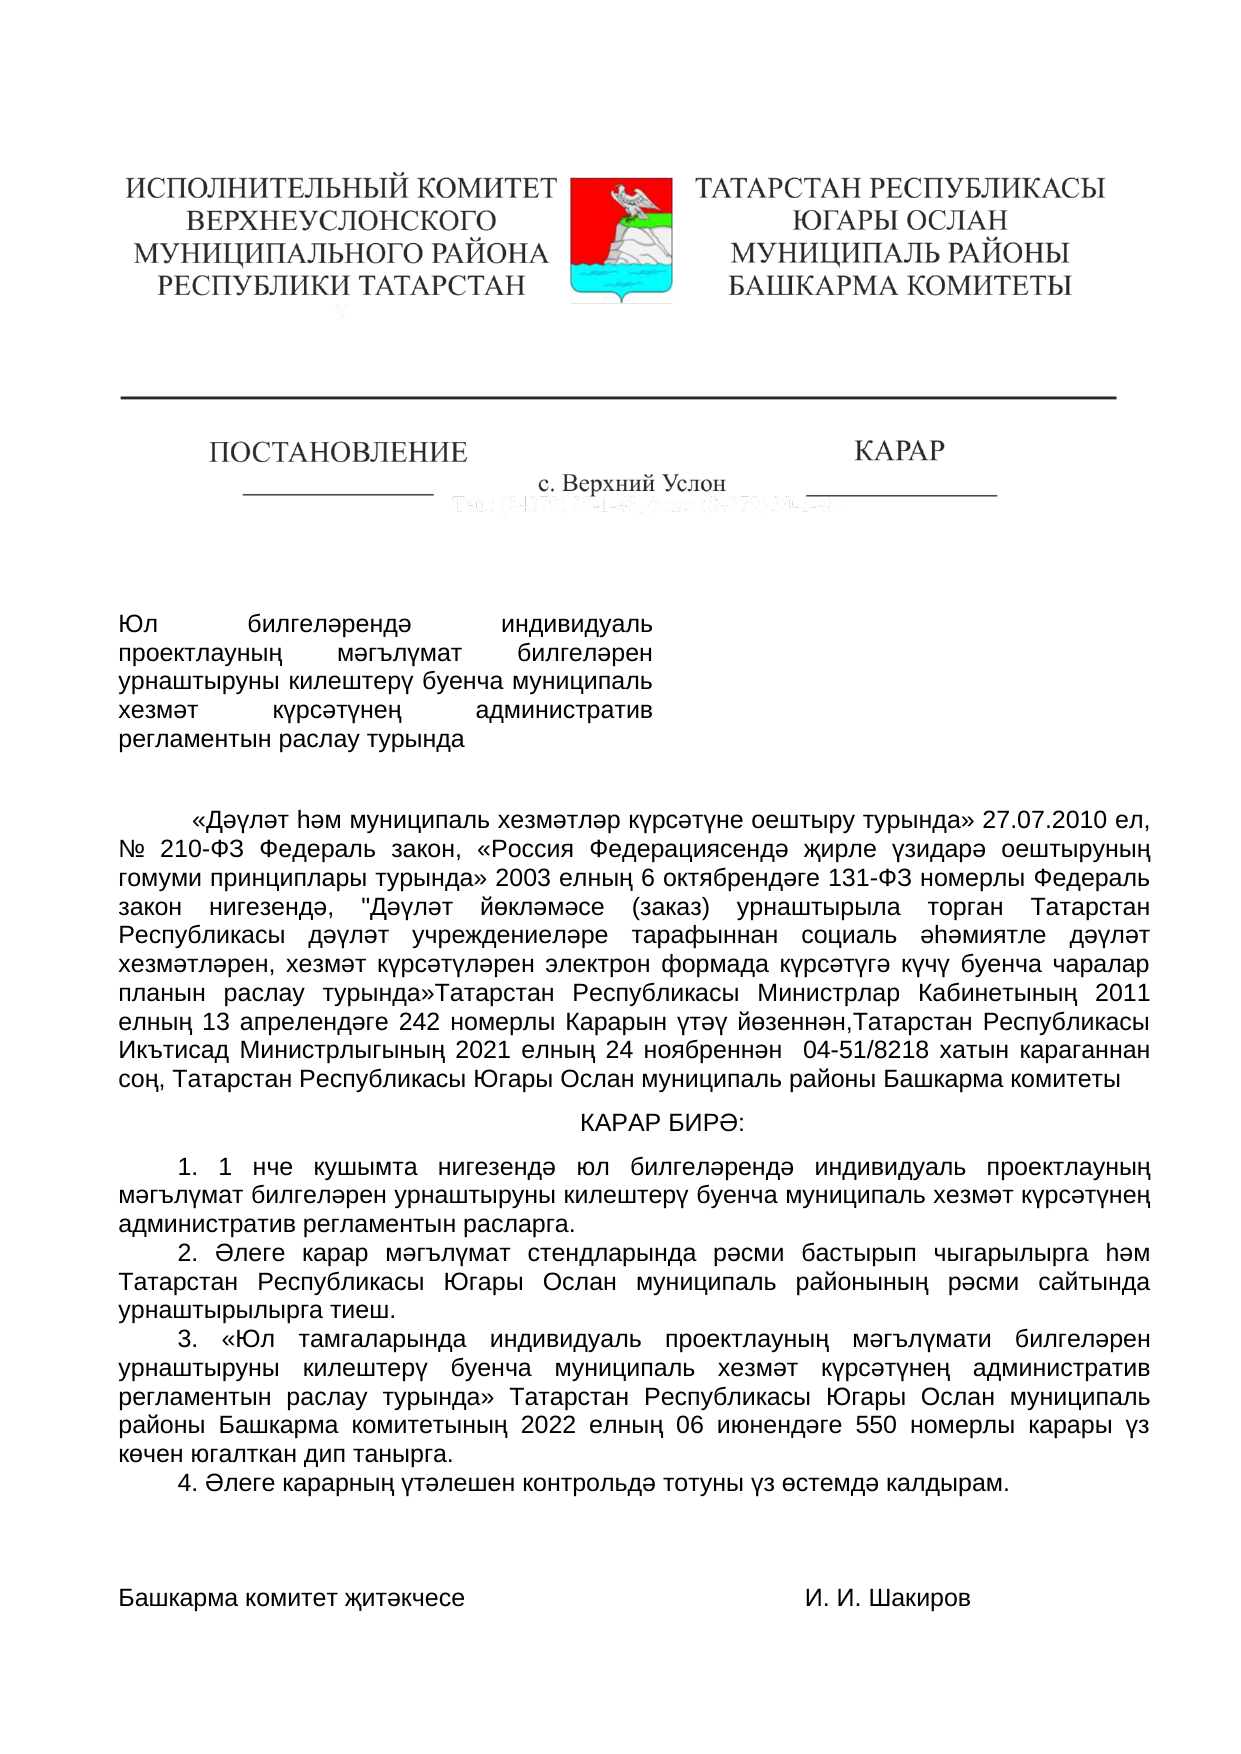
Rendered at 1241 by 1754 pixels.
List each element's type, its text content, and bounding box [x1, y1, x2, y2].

text 3. «Юл тамгаларында индивидуаль проектлауның мәгълүмати билгеләрен урнаштыруны килештерү буенча муниципаль хезмәт күрсәтүнең административ регламентын раслау турында» Татарстан Республикасы Югары Ослан муниципаль районы Башкарма комитетының 2022 елның 06 июнендәге 550 номерлы карары үз көчен югалткан дип танырга. [118, 1324, 1152, 1468]
text 2. Әлеге карар мәгълүмат стендларында рәсми бастырып чыгарылырга һәм Татарстан Республикасы Югары Ослан муниципаль районының рәсми сайтында урнаштырылырга тиеш. [118, 1238, 1152, 1324]
subtitle КАРАР БИРӘ: [118, 1108, 1152, 1136]
text 4. Әлеге карарның үтәлешен контрольдә тотуны үз өстемдә калдырам. [118, 1468, 1152, 1496]
text Башкарма комитет җитәкчесе И. И. Шакиров [118, 1583, 1152, 1611]
table_header Юл билгеләрендә индивидуаль проектлауның мәгълүмат билгеләрен урнаштыруны килештерү буенча муниципаль хезмәт күрсәтүнең административ регламентын раслау турында [107, 609, 664, 805]
subtitle «Дәүләт һәм муниципаль хезмәтләр күрсәтүне оештыру турында» 27.07.2010 ел, № 210-ФЗ Федераль закон, «Россия Федерациясендә җирле үзидарә оештыруның гомуми принциплары турында» 2003 елның 6 октябрендәге 131-ФЗ номерлы Федераль закон нигезендә, "Дәүләт йөкләмәсе (заказ) урнаштырыла торган Татарстан Республикасы дәүләт учреждениеләре тарафыннан социаль әһәмиятле дәүләт хезмәтләрен, хезмәт күрсәтүләрен электрон формада күрсәтүгә күчү буенча чаралар планын раслау турында»Татарстан Республикасы Министрлар Кабинетының 2011 елның 13 апрелендәге 242 номерлы Карарын үтәү йөзеннән,Татарстан Республикасы Икътисад Министрлыгының 2021 елның 24 ноябреннән 04-51/8218 хатын караганнан соң, Татарстан Республикасы Югары Ослан муниципаль районы Башкарма комитеты [118, 805, 1152, 1093]
text 1. 1 нче кушымта нигезендә юл билгеләрендә индивидуаль проектлауның мәгълүмат билгеләрен урнаштыруны килештерү буенча муниципаль хезмәт күрсәтүнең административ регламентын расларга. [118, 1151, 1152, 1238]
picture [118, 172, 1127, 555]
